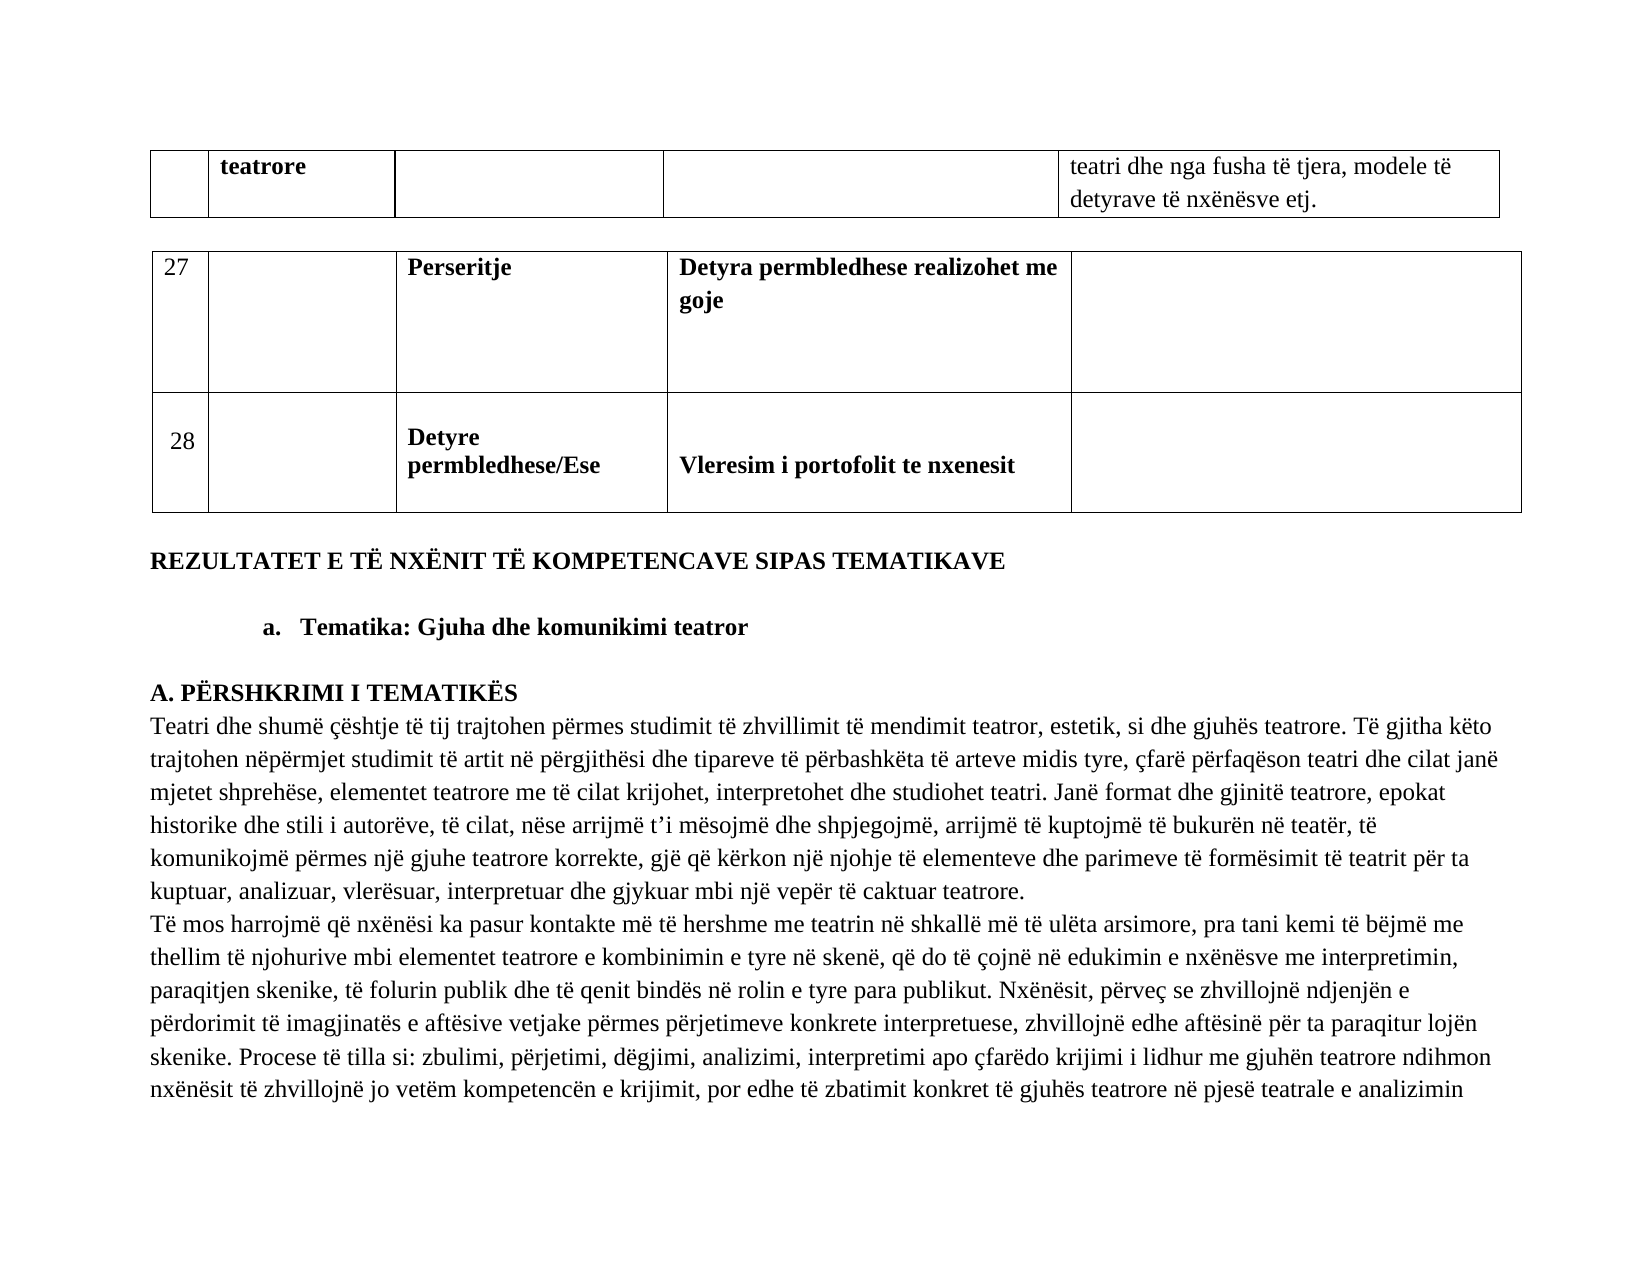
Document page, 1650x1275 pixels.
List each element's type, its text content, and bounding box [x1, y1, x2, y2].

table_cell [1072, 393, 1521, 512]
table_cell [209, 393, 396, 512]
list Tematika: Gjuha dhe komunikimi teatror [262, 612, 1500, 641]
table_header [1072, 252, 1521, 392]
text REZULTATET E TË NXËNIT TË KOMPETENCAVE SIPAS TEMATIKAVE [150, 546, 1500, 575]
table_header [209, 252, 396, 392]
text A. PËRSHKRIMI I TEMATIKËS [150, 678, 1500, 707]
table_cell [209, 151, 394, 217]
table_header 27 [153, 252, 208, 392]
table_header Detyra permbledhese realizohet me goje [668, 252, 1071, 392]
table_header Perseritje [397, 252, 667, 392]
table_cell 26 [151, 151, 208, 217]
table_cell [396, 151, 663, 217]
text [150, 909, 1500, 1103]
table_cell Vleresim i portofolit te nxenesit [668, 393, 1071, 512]
text Teatri dhe shumë çështje të tij trajtohen përmes studimit të zhvillimit të mendimit teatror, estetik, si dhe gjuhës teatrore. Të gjitha këto trajtohen nëpërmjet studimit të artit në përgjithësi dhe tipareve të përbashkëta të arteve midis tyre, çfarë përfaqëson teatri dhe cilat janë mjetet shprehëse, elementet teatrore me të cilat krijohet, interpretohet dhe studiohet teatri. Janë format dhe gjinitë teatrore, epokat historike dhe stili i autorëve, të cilat, nëse arrijmë t’i mësojmë dhe shpjegojmë, arrijmë të kuptojmë të bukurën në teatër, të komunikojmë përmes një gjuhe teatrore korrekte, gjë që kërkon një njohje të elementeve dhe parimeve të formësimit të teatrit për ta kuptuar, analizuar, vlerësuar, interpretuar dhe gjykuar mbi një vepër të caktuar teatrore. [150, 711, 1500, 905]
table_cell 28 [153, 393, 208, 512]
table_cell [1059, 151, 1499, 217]
table_cell Detyre permbledhese/Ese [397, 393, 667, 512]
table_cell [664, 151, 1058, 217]
